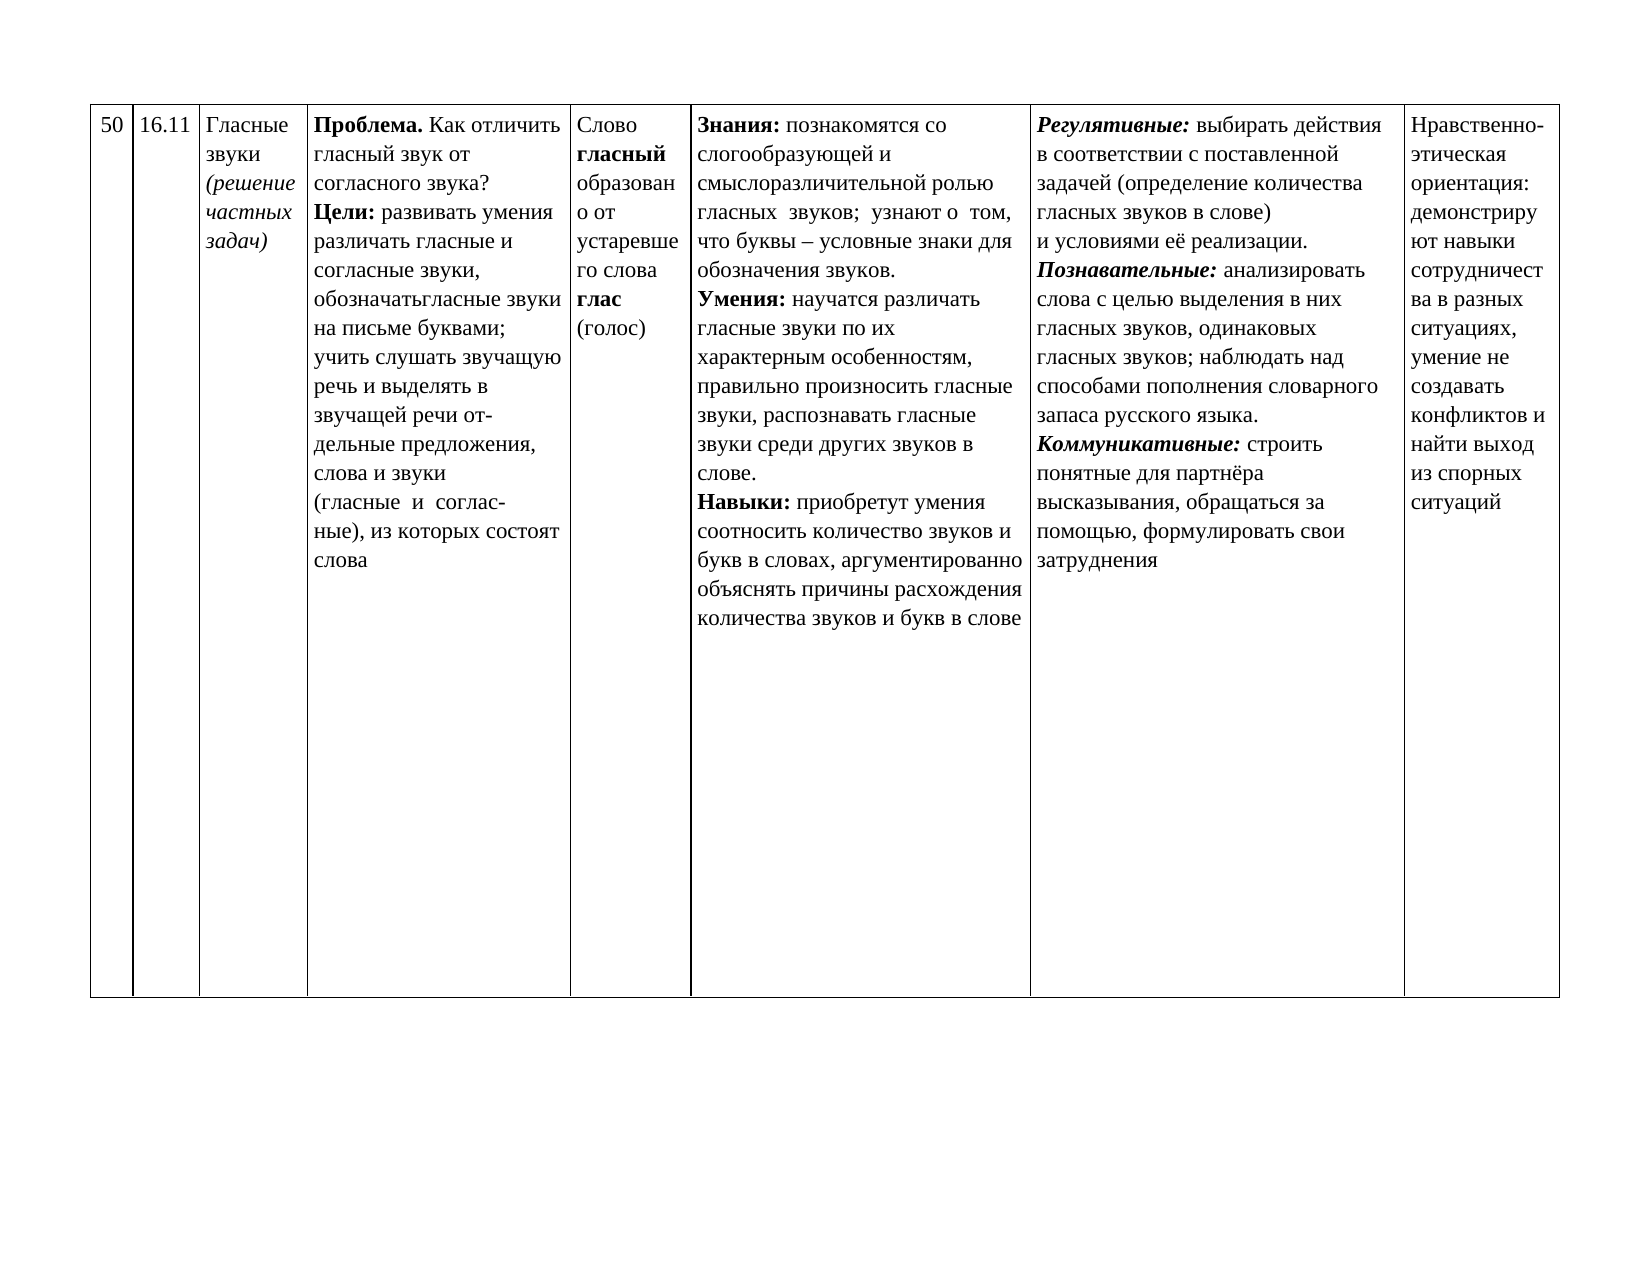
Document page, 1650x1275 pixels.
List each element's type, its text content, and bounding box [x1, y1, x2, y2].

table_cell Гласные звуки (решение частных задач) [200, 105, 307, 996]
table_cell 16.11 [134, 105, 199, 996]
table_cell 50 [91, 105, 132, 996]
table_cell Знания: познакомятся со слогообразующей и смыслоразличительной ролью гласных звуков; узнают о том, что буквы – условные знаки для обозначения звуков. Умения: научатся различать гласные звуки по их характерным особенностям, правильно произносить гласные звуки, распознавать гласные звуки среди других звуков в слове. Навыки: приобретут умения соотносить количество звуков и букв в словах, аргументированно объяснять причины расхождения количества звуков и букв в слове [692, 105, 1030, 996]
table_cell Нравственно-этическая ориентация: демонстрируют навыки сотрудничества в разных ситуациях, умение не создавать конфликтов и найти выход из спорных ситуаций [1405, 105, 1559, 996]
table_cell Слово гласный образовано от устаревшего слова глас (голос) [571, 105, 690, 996]
table_cell Регулятивные: выбирать действия в соответствии с поставленной задачей (определение количества гласных звуков в слове) и условиями её реализации. Познавательные: анализировать слова с целью выделения в них гласных звуков, одинаковых гласных звуков; наблюдать над способами пополнения словарного запаса русского языка. Коммуникативные: строить понятные для партнёра высказывания, обращаться за помощью, формулировать свои затруднения [1031, 105, 1404, 996]
table_cell Проблема. Как отличить гласный звук от согласного звука? Цели: развивать умения различать гласные и согласные звуки, обозначатьгласные звуки на письме буквами; учить слушать звучащую речь и выделять в звучащей речи от-дельные предложения, слова и звуки (гласные и соглас- ные), из которых состоят слова [308, 105, 570, 996]
